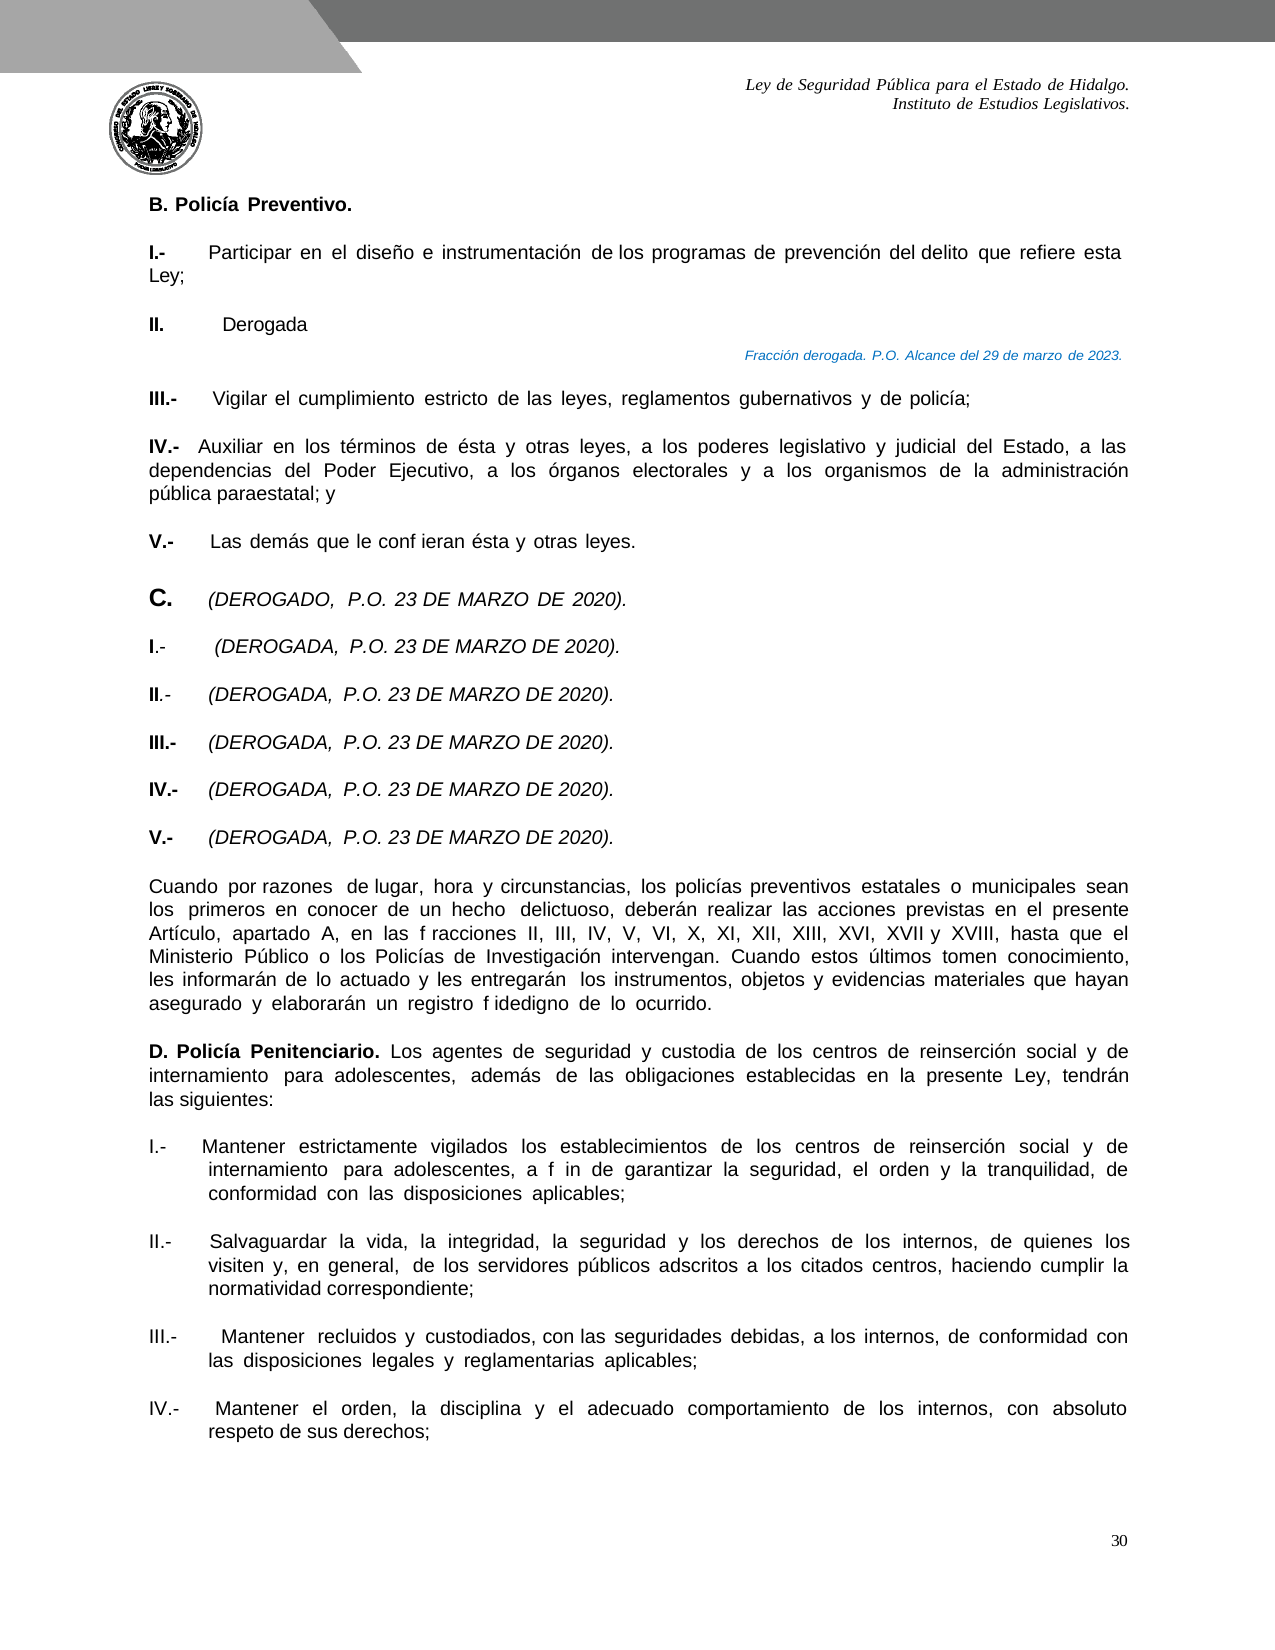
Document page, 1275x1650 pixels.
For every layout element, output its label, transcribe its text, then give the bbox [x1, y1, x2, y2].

text I.- Participar en el diseño e instrumentación de los programas de prevención del delito que refiere esta Ley; [148, 241, 1128, 287]
text III.- Vigilar el cumplimiento estricto de las leyes, reglamentos gubernativos y de policía; [148, 387, 1142, 409]
subtitle Policía Preventivo. [148, 192, 1142, 215]
text II. Derogada [148, 313, 319, 335]
text Cuando por razones de lugar, hora y circunstancias, los policías preventivos estatales o municipales sean los primeros en conocer de un hecho delictuoso, deberán realizar las acciones previstas en el presente Artículo, apartado A, en las f racciones II, III, IV, V, VI, X, XI, XII, XIII, XVI, XVII y XVIII, hasta que el Ministerio Público o los Policías de Investigación intervengan. Cuando estos últimos tomen conocimiento, les informarán de lo actuado y les entregarán los instrumentos, objetos y evidencias materiales que hayan asegurado y elaborarán un registro f idedigno de lo ocurrido. [148, 875, 1130, 1014]
list (DEROGADO, P.O. 23 DE MARZO DE 2020). [148, 583, 1142, 612]
text III.- Mantener recluidos y custodiados, con las seguridades debidas, a los internos, de conformidad con las disposiciones legales y reglamentarias aplicables; [148, 1325, 1129, 1371]
text IV.- Auxiliar en los términos de ésta y otras leyes, a los poderes legislativo y judicial del Estado, a las dependencias del Poder Ejecutivo, a los órganos electorales y a los organismos de la administración pública paraestatal; y [148, 435, 1129, 504]
picture [0, 0, 1275, 175]
text IV.- Mantener el orden, la disciplina y el adecuado comportamiento de los internos, con absoluto respeto de sus derechos; [148, 1397, 1128, 1443]
list Policía Penitenciario. Los agentes de seguridad y custodia de los centros de reinserción social y de internamiento para adolescentes, además de las obligaciones establecidas en la presente Ley, tendrán las siguientes: [148, 1040, 1130, 1111]
text II.- Salvaguardar la vida, la integridad, la seguridad y los derechos de los internos, de quienes los visiten y, en general, de los servidores públicos adscritos a los citados centros, haciendo cumplir la normatividad correspondiente; [148, 1230, 1130, 1300]
text I.- (DEROGADA, P.O. 23 DE MARZO DE 2020). II.- (DEROGADA, P.O. 23 DE MARZO DE 2020). III.- (DEROGADA, P.O. 23 DE MARZO DE 2020). IV.- (DEROGADA, P.O. 23 DE MARZO DE 2020). V.- (DEROGADA, P.O. 23 DE MARZO DE 2020). [148, 635, 635, 849]
text V.- Las demás que le conf ieran ésta y otras leyes. [148, 530, 1142, 553]
text Fracción derogada. P.O. Alcance del 29 de marzo de 2023. [744, 347, 1142, 363]
text I.- Mantener estrictamente vigilados los establecimientos de los centros de reinserción social y de internamiento para adolescentes, a f in de garantizar la seguridad, el orden y la tranquilidad, de conformidad con las disposiciones aplicables; [148, 1134, 1130, 1205]
